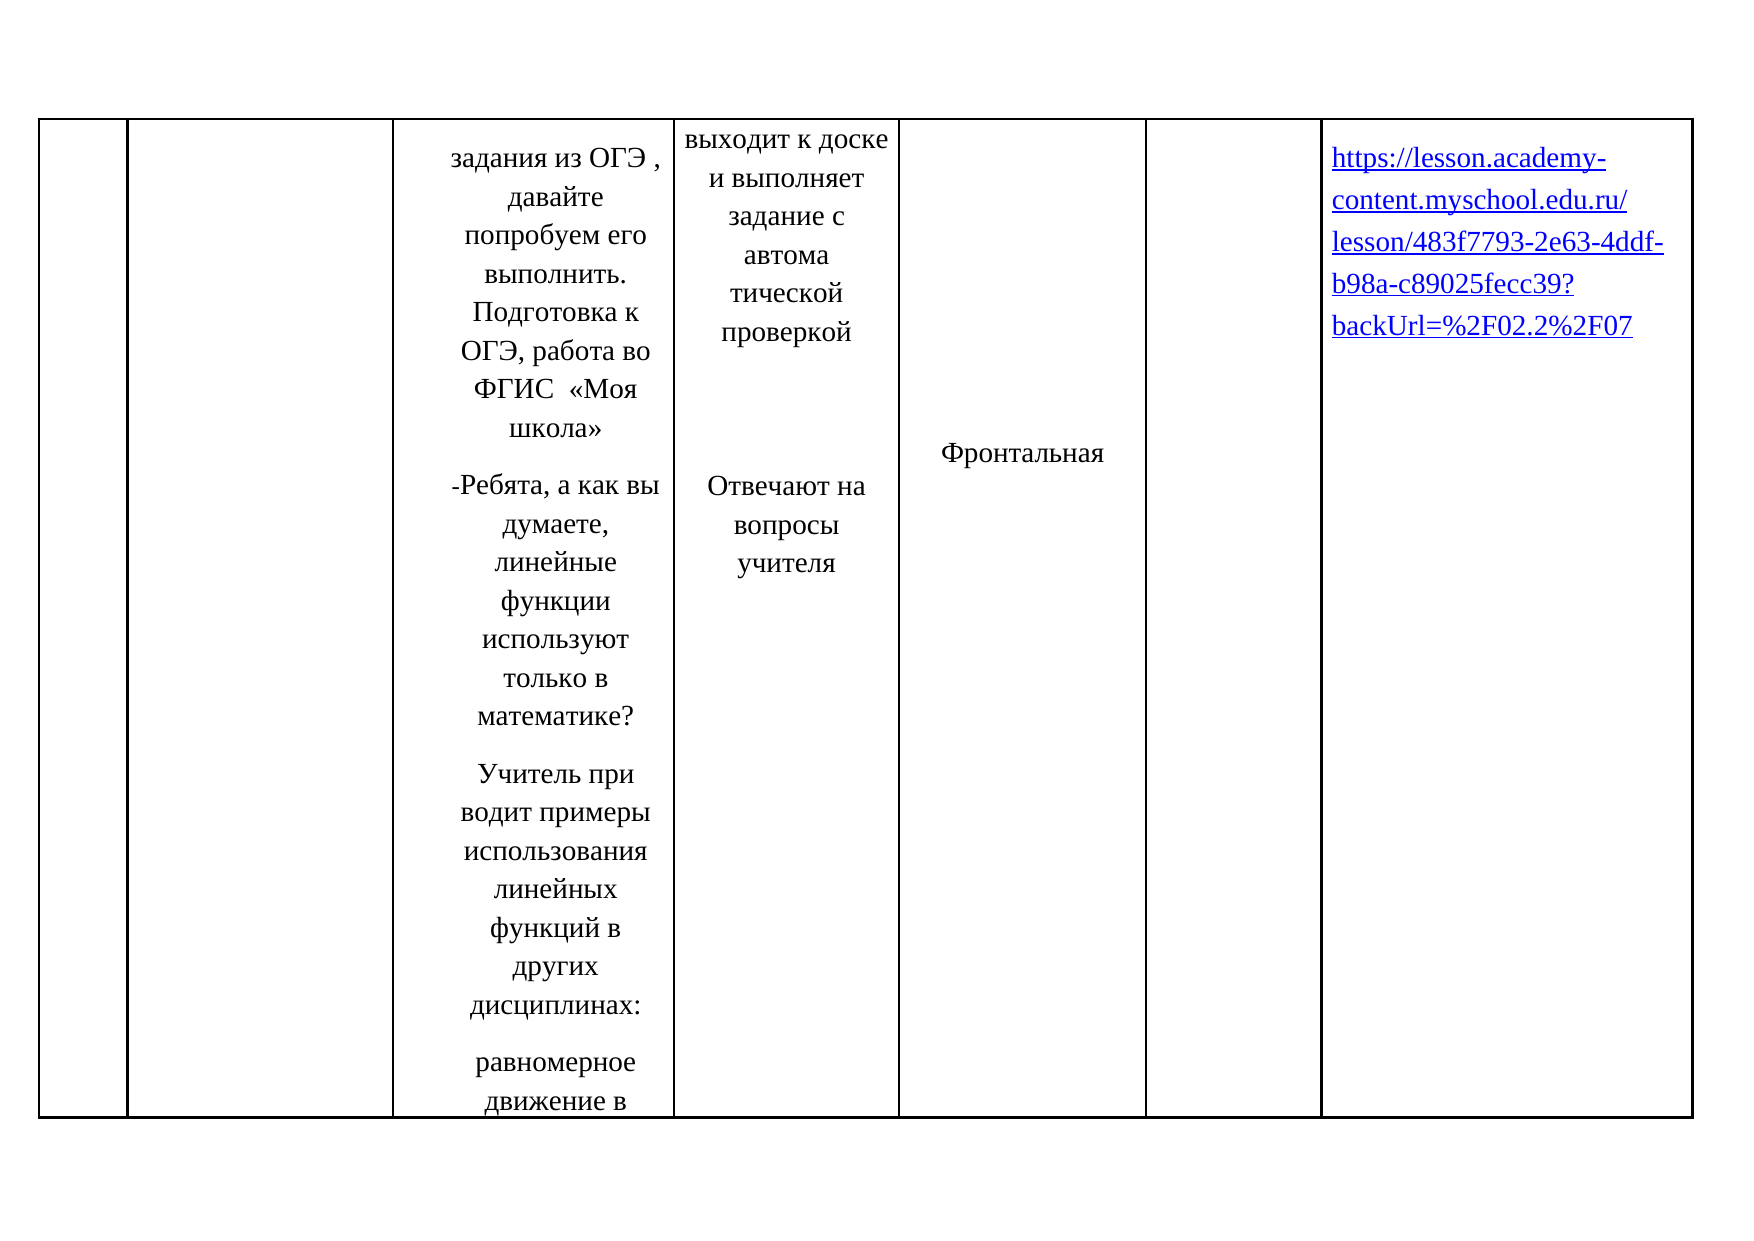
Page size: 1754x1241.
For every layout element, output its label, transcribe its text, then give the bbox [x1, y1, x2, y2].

table_cell [1147, 120, 1320, 1116]
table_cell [675, 120, 898, 1116]
table_cell 3 [40, 120, 126, 1116]
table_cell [394, 120, 673, 1116]
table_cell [129, 120, 392, 1116]
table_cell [900, 120, 1145, 1116]
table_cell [1323, 120, 1691, 1116]
